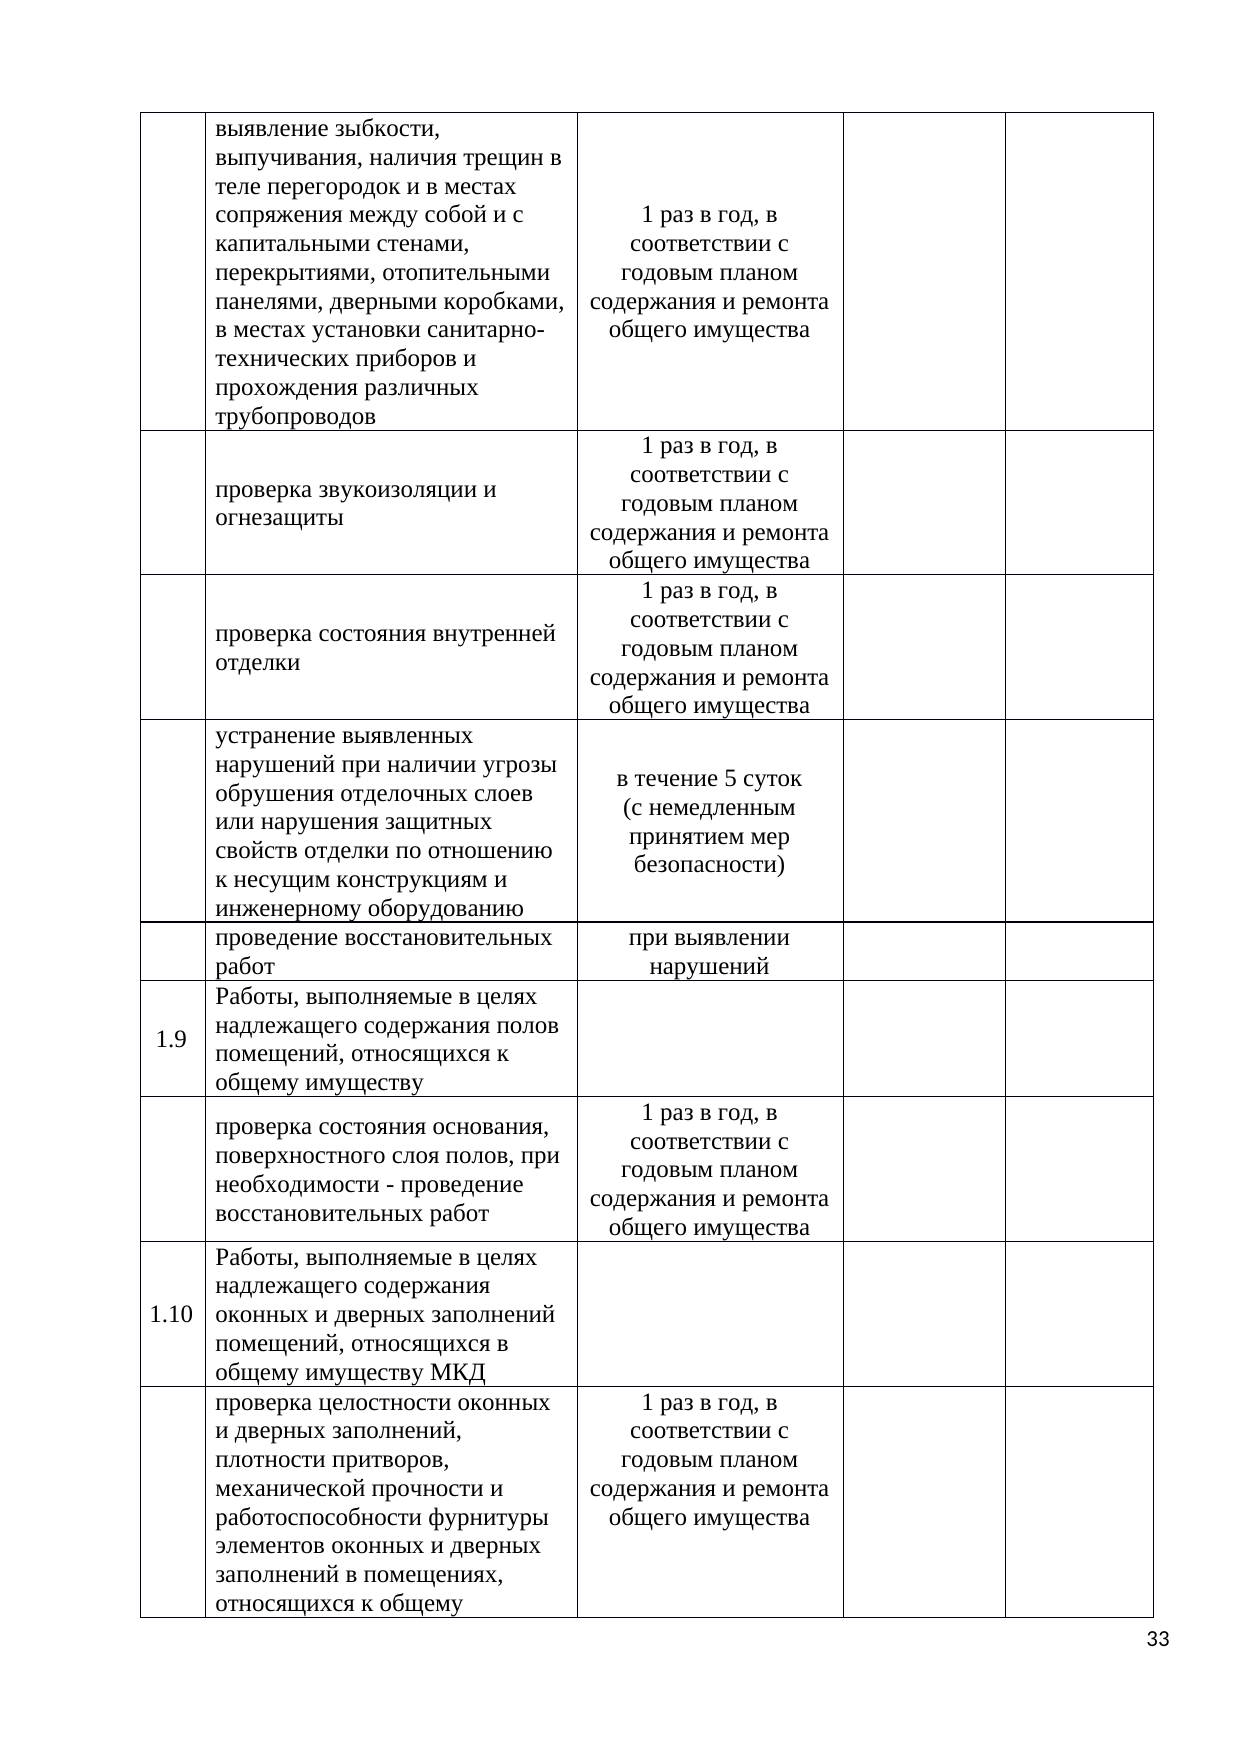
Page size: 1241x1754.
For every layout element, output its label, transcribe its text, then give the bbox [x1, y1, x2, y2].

table_cell [844, 981, 1005, 1096]
table_cell [141, 720, 205, 921]
table_cell 1.10 [141, 1242, 205, 1386]
table_cell [578, 1242, 843, 1386]
table_cell [1006, 720, 1153, 921]
table_cell [578, 981, 843, 1096]
table_cell 1 раз в год, в соответствии с годовым планом содержания и ремонта общего имущества [578, 431, 843, 574]
table_cell [1006, 575, 1153, 719]
table_cell [1006, 113, 1153, 429]
table_cell в течение 5 суток (с немедленным принятием мер безопасности) [578, 720, 843, 921]
table_cell [141, 431, 205, 574]
table_cell проверка состояния основания, поверхностного слоя полов, при необходимости - проведение восстановительных работ [206, 1097, 577, 1241]
table_cell [1006, 923, 1153, 980]
table_cell выявление зыбкости, выпучивания, наличия трещин в теле перегородок и в местах сопряжения между собой и с капитальными стенами, перекрытиями, отопительными панелями, дверными коробками, в местах установки санитарно-технических приборов и прохождения различных трубопроводов [206, 113, 577, 429]
table_cell устранение выявленных нарушений при наличии угрозы обрушения отделочных слоев или нарушения защитных свойств отделки по отношению к несущим конструкциям и инженерному оборудованию [206, 720, 577, 921]
table_cell [1006, 1242, 1153, 1386]
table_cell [206, 1387, 577, 1617]
table_cell [844, 575, 1005, 719]
table_cell проверка звукоизоляции и огнезащиты [206, 431, 577, 574]
table_cell [844, 720, 1005, 921]
table_cell 1 раз в год, в соответствии с годовым планом содержания и ремонта общего имущества [578, 113, 843, 429]
table_cell [844, 1242, 1005, 1386]
table_cell [141, 575, 205, 719]
table_cell Работы, выполняемые в целях надлежащего содержания полов помещений, относящихся к общему имуществу [206, 981, 577, 1096]
table_cell при выявлении нарушений [578, 923, 843, 980]
table_cell [844, 431, 1005, 574]
table_cell [141, 1387, 205, 1617]
table_cell 1 раз в год, в соответствии с годовым планом содержания и ремонта общего имущества [578, 1097, 843, 1241]
table_cell [1006, 981, 1153, 1096]
table_cell [1006, 431, 1153, 574]
table_cell [1006, 1387, 1153, 1617]
table_cell [141, 113, 205, 429]
table_cell [844, 1387, 1005, 1617]
table_cell [844, 113, 1005, 429]
table_cell 1.9 [141, 981, 205, 1096]
table_cell [1006, 1097, 1153, 1241]
table_cell [141, 1097, 205, 1241]
table_cell [844, 1097, 1005, 1241]
table_cell проверка состояния внутренней отделки [206, 575, 577, 719]
table_cell 1 раз в год, в соответствии с годовым планом содержания и ремонта общего имущества [578, 575, 843, 719]
table_cell Работы, выполняемые в целях надлежащего содержания оконных и дверных заполнений помещений, относящихся в общему имуществу МКД [206, 1242, 577, 1386]
table_cell [141, 923, 205, 980]
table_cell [578, 1387, 843, 1617]
table_cell проведение восстановительных работ [206, 923, 577, 980]
table_cell [844, 923, 1005, 980]
